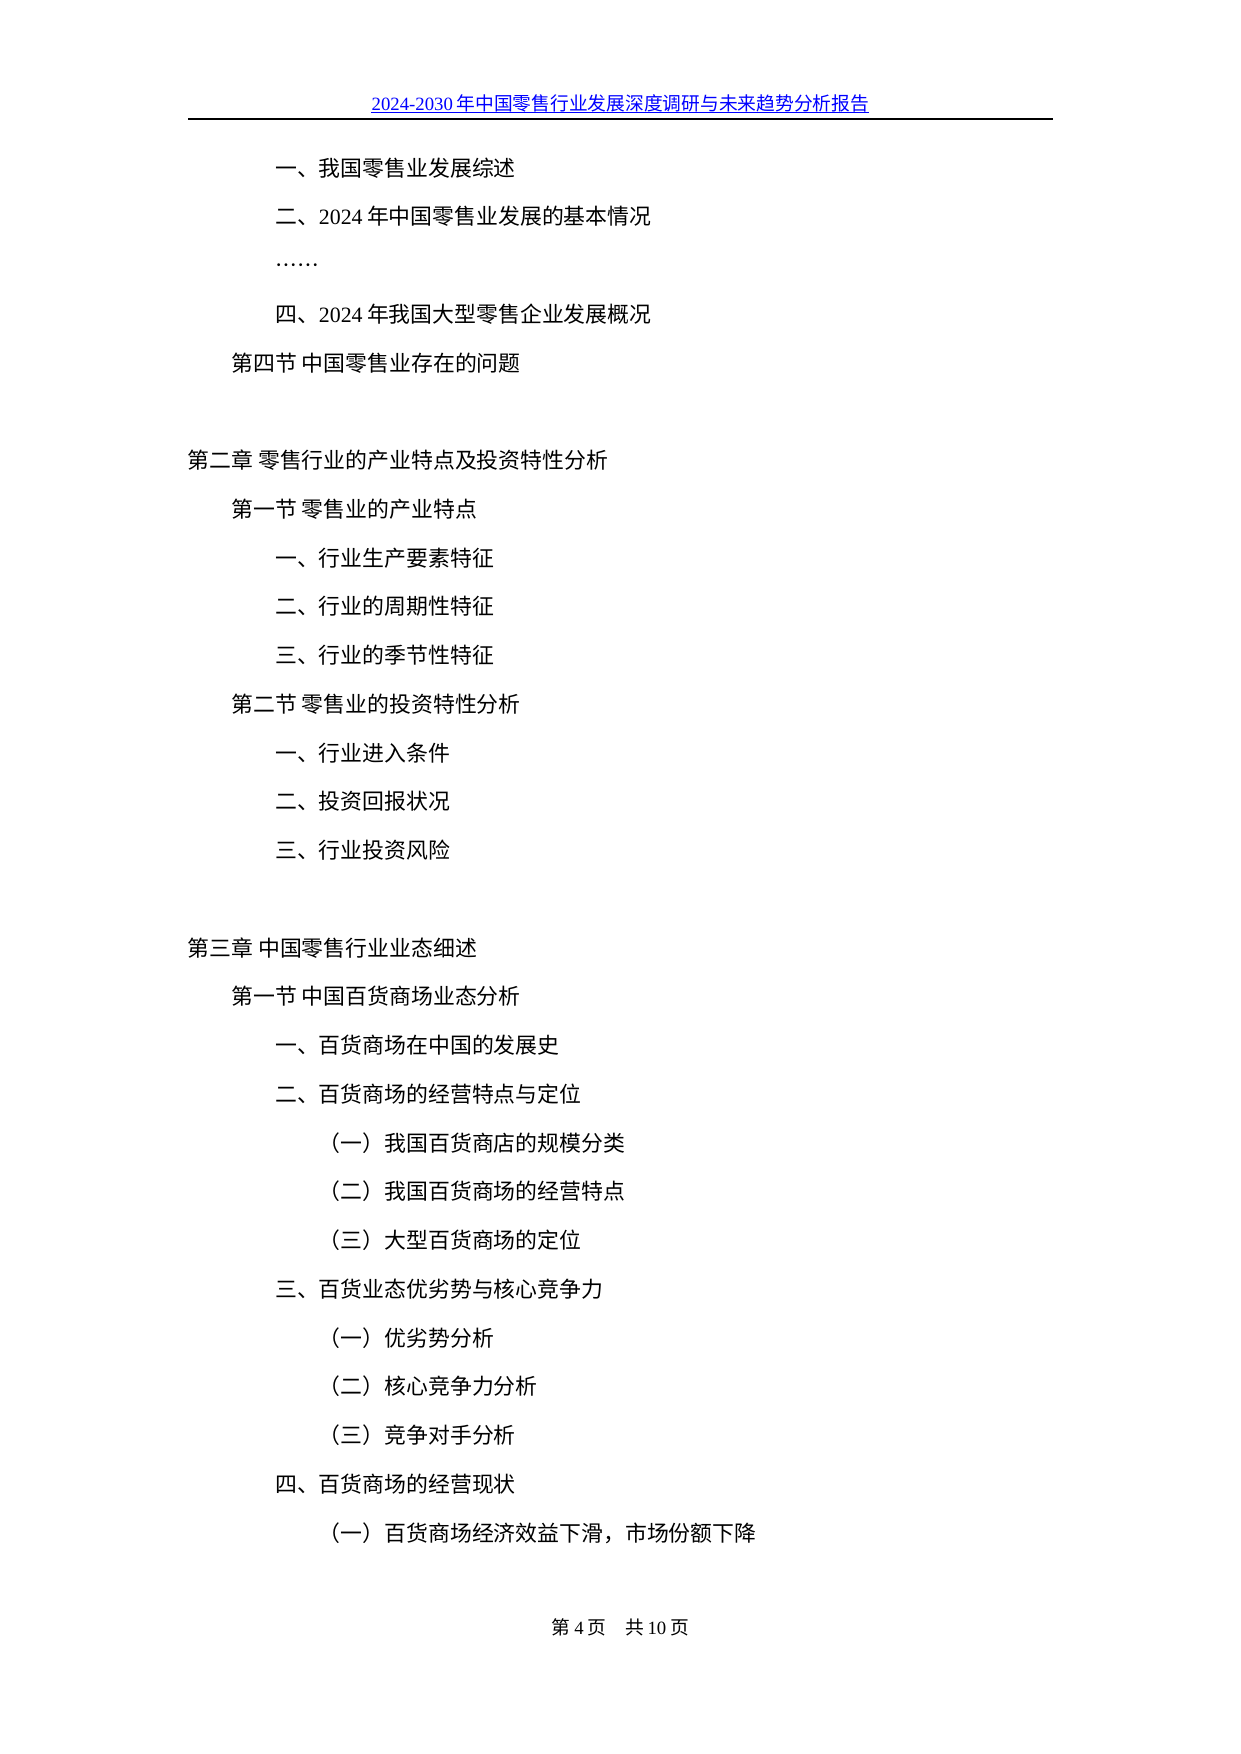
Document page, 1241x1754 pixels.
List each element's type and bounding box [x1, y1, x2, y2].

text [187, 150, 1053, 1548]
